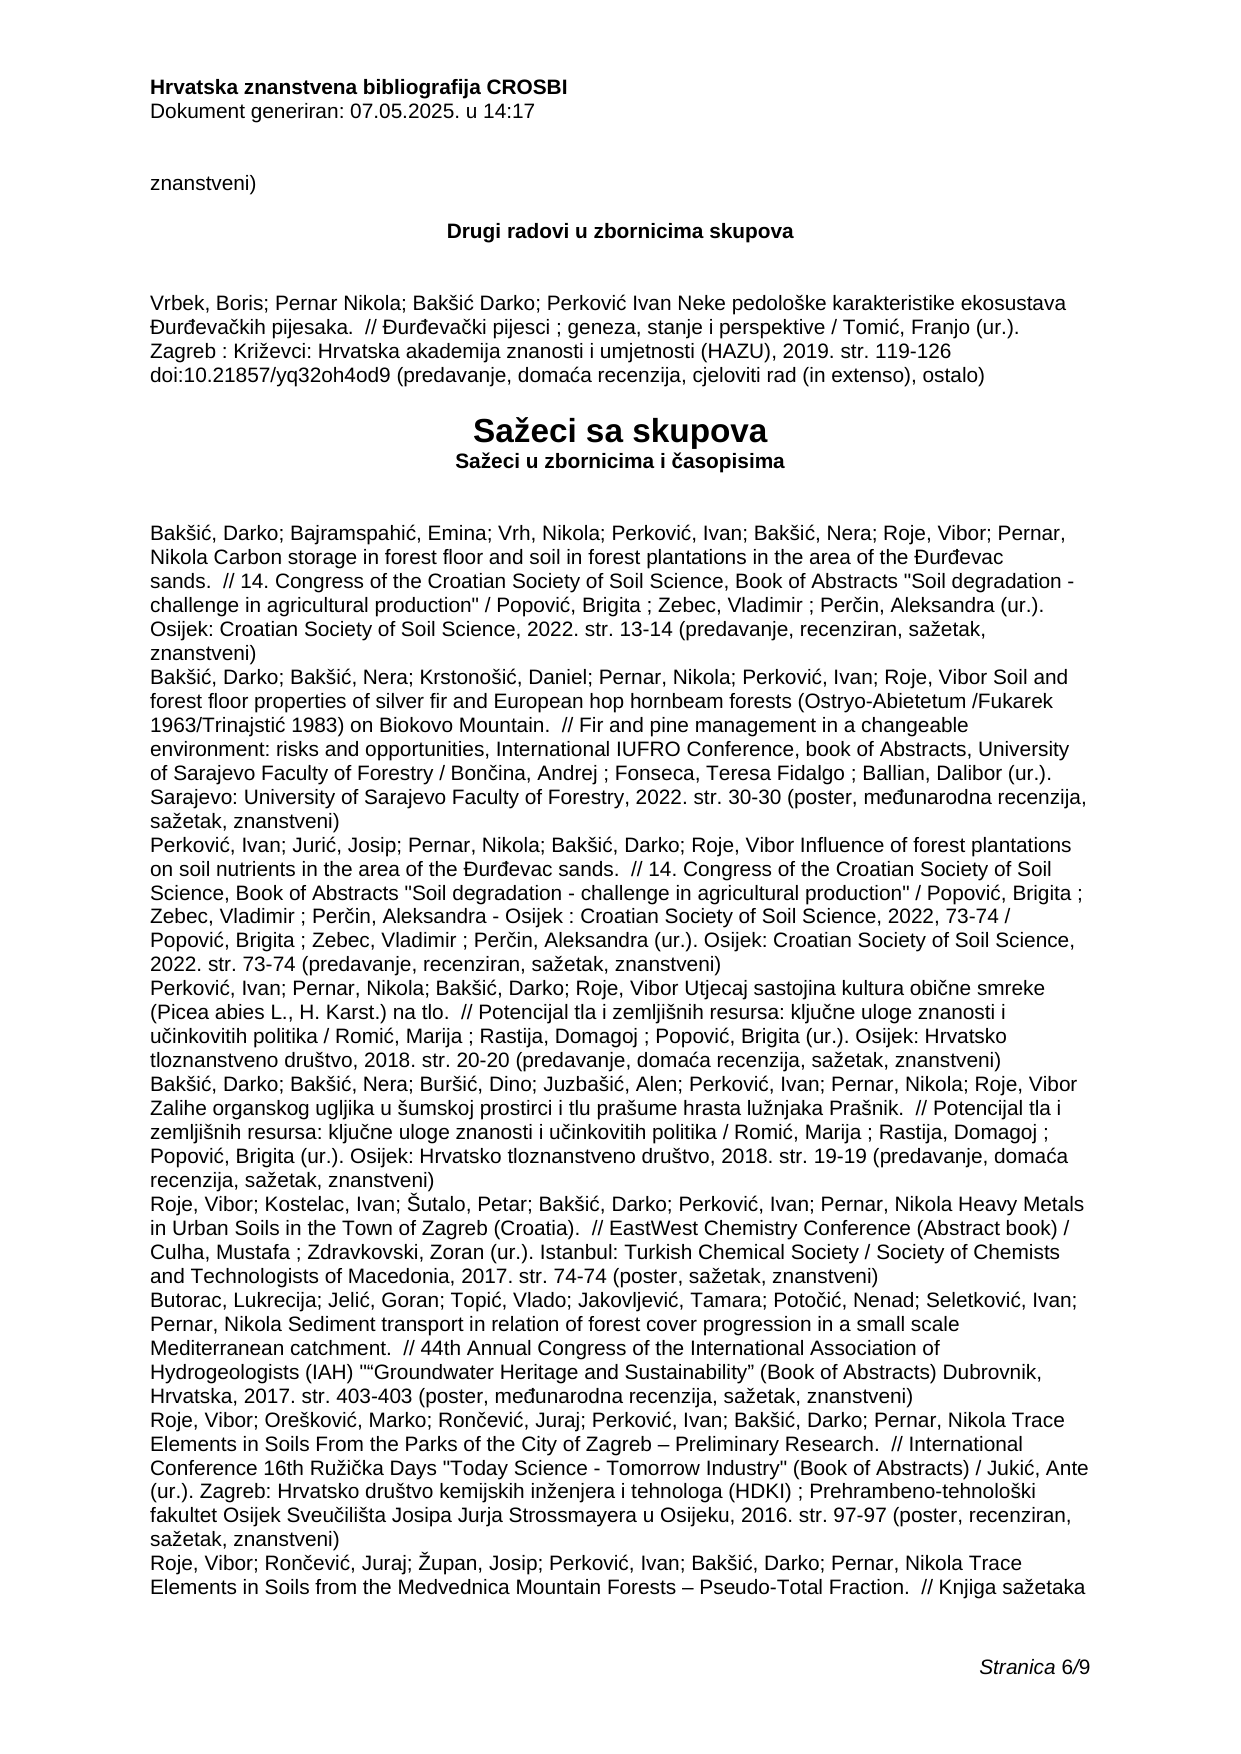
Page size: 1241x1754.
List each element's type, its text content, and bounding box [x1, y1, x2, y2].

subtitle Drugi radovi u zbornicima skupova [150, 219, 1090, 243]
subtitle Sažeci sa skupova [150, 411, 1090, 449]
text Butorac, Lukrecija; Jelić, Goran; Topić, Vlado; Jakovljević, Tamara; Potočić, Nenad; Seletković, Ivan; Pernar, Nikola [150, 1288, 1090, 1407]
text Bakšić, Darko; Bajramspahić, Emina; Vrh, Nikola; Perković, Ivan; Bakšić, Nera; Roje, Vibor; Pernar, Nikola [150, 521, 1090, 665]
text Bakšić, Darko; Bakšić, Nera; Krstonošić, Daniel; Pernar, Nikola; Perković, Ivan; Roje, Vibor [150, 665, 1090, 832]
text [150, 1551, 1090, 1599]
text Roje, Vibor; Orešković, Marko; Rončević, Juraj; Perković, Ivan; Bakšić, Darko; Pernar, Nikola [150, 1407, 1090, 1551]
text Perković, Ivan; Jurić, Josip; Pernar, Nikola; Bakšić, Darko; Roje, Vibor [150, 832, 1090, 976]
text Bakšić, Darko; Bakšić, Nera; Buršić, Dino; Juzbašić, Alen; Perković, Ivan; Pernar, Nikola; Roje, Vibor [150, 1072, 1090, 1192]
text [150, 171, 1090, 195]
subtitle Sažeci u zbornicima i časopisima [150, 449, 1090, 473]
text Vrbek, Boris; Pernar Nikola; Bakšić Darko; Perković Ivan [150, 291, 1090, 387]
text Perković, Ivan; Pernar, Nikola; Bakšić, Darko; Roje, Vibor [150, 976, 1090, 1072]
text Roje, Vibor; Kostelac, Ivan; Šutalo, Petar; Bakšić, Darko; Perković, Ivan; Pernar, Nikola [150, 1192, 1090, 1288]
